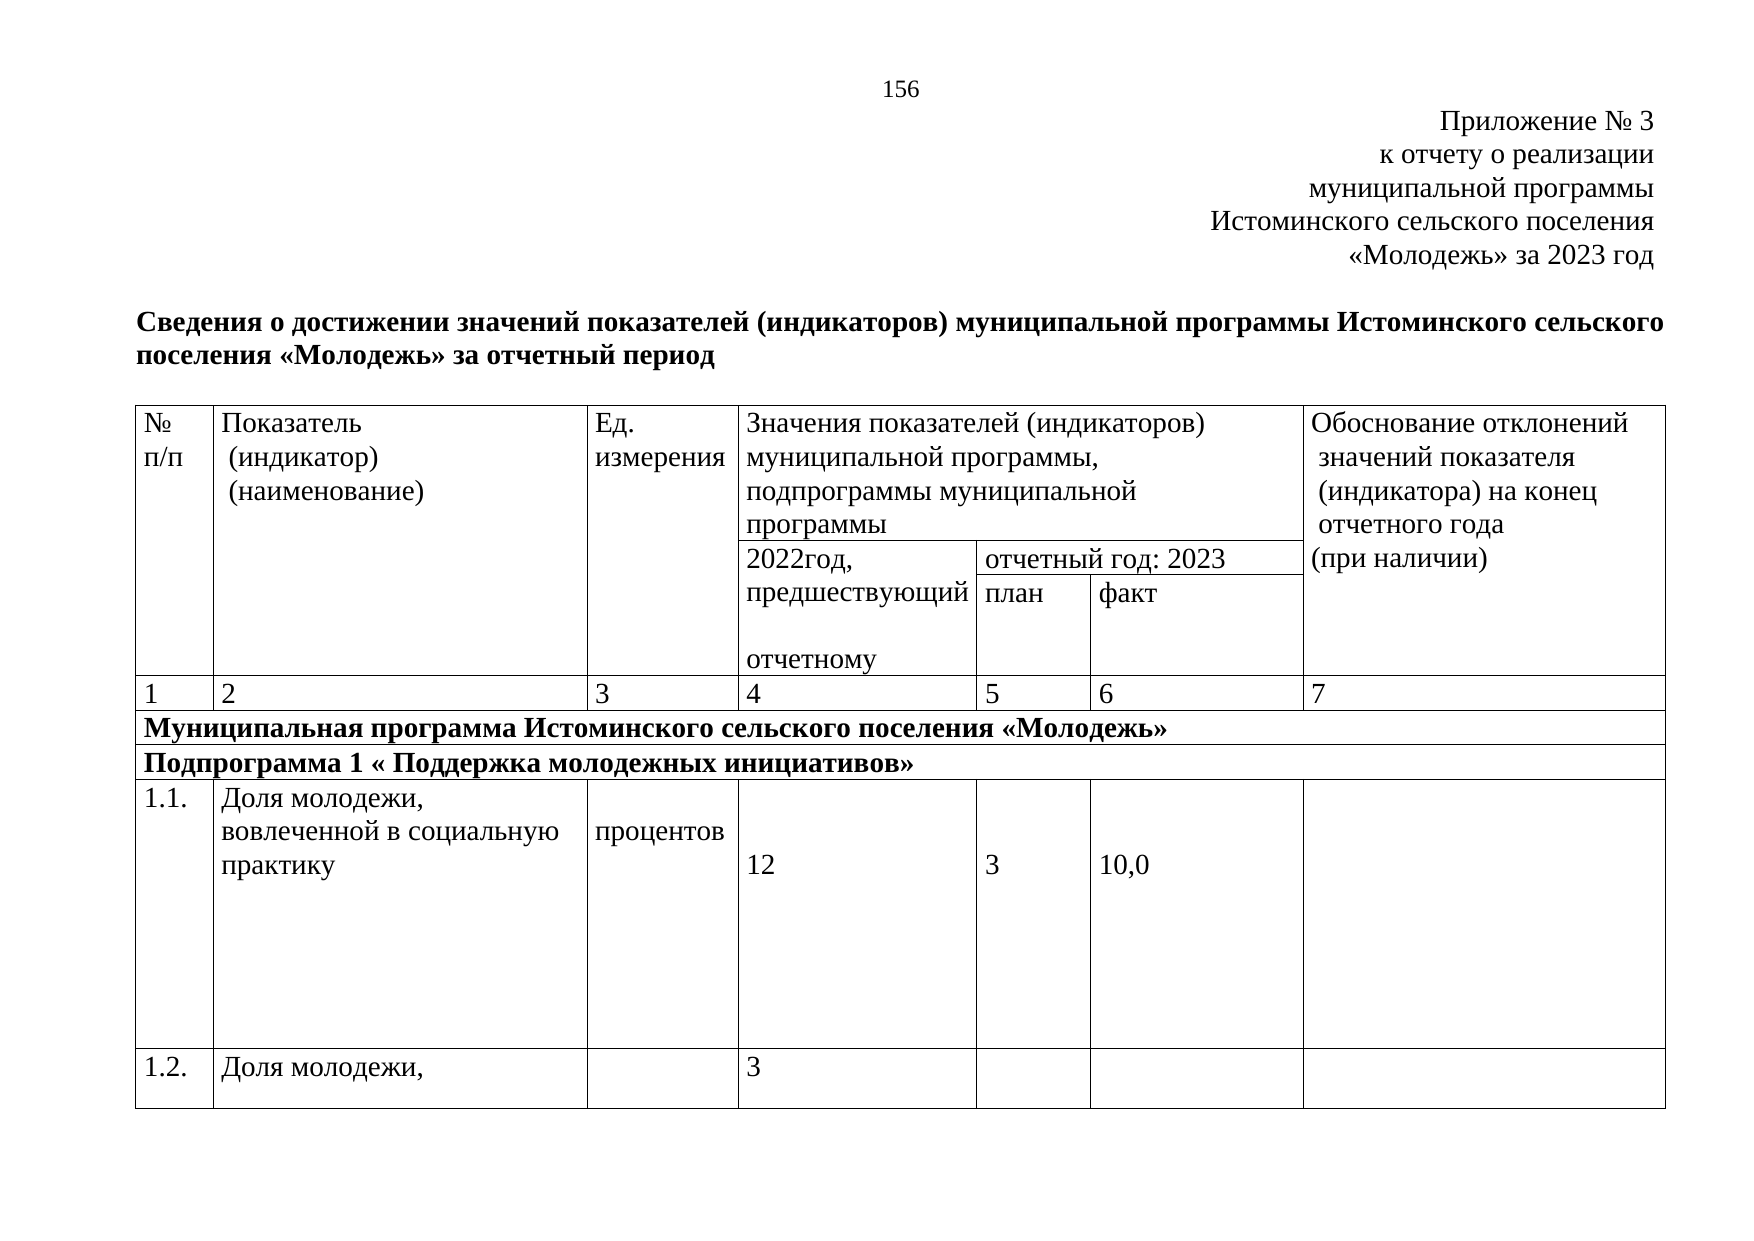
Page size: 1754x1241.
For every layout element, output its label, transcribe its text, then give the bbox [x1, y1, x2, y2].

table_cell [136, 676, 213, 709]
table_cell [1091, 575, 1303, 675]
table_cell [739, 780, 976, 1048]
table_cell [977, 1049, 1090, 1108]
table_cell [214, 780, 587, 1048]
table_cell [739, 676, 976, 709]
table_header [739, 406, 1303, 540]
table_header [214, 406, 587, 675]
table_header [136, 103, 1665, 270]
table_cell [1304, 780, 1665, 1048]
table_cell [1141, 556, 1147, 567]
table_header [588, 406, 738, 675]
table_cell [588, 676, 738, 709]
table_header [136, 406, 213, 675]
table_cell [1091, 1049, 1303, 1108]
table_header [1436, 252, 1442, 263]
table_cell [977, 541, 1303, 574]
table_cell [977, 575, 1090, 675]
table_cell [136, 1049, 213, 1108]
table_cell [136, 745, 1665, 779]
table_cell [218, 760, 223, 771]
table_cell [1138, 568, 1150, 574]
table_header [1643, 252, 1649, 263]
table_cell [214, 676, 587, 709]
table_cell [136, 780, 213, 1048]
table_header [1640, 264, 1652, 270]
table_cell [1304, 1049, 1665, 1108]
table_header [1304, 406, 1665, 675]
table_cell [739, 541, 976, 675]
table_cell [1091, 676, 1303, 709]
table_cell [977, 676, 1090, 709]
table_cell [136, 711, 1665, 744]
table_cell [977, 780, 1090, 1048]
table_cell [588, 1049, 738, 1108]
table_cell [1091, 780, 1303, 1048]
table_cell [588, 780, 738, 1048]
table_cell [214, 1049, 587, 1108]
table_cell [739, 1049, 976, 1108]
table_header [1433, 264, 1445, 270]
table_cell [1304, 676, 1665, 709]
text Сведения о достижении значений показателей (индикаторов) муниципальной программы Истоминского сельского поселения «Молодежь» за отчетный период [136, 304, 1665, 371]
